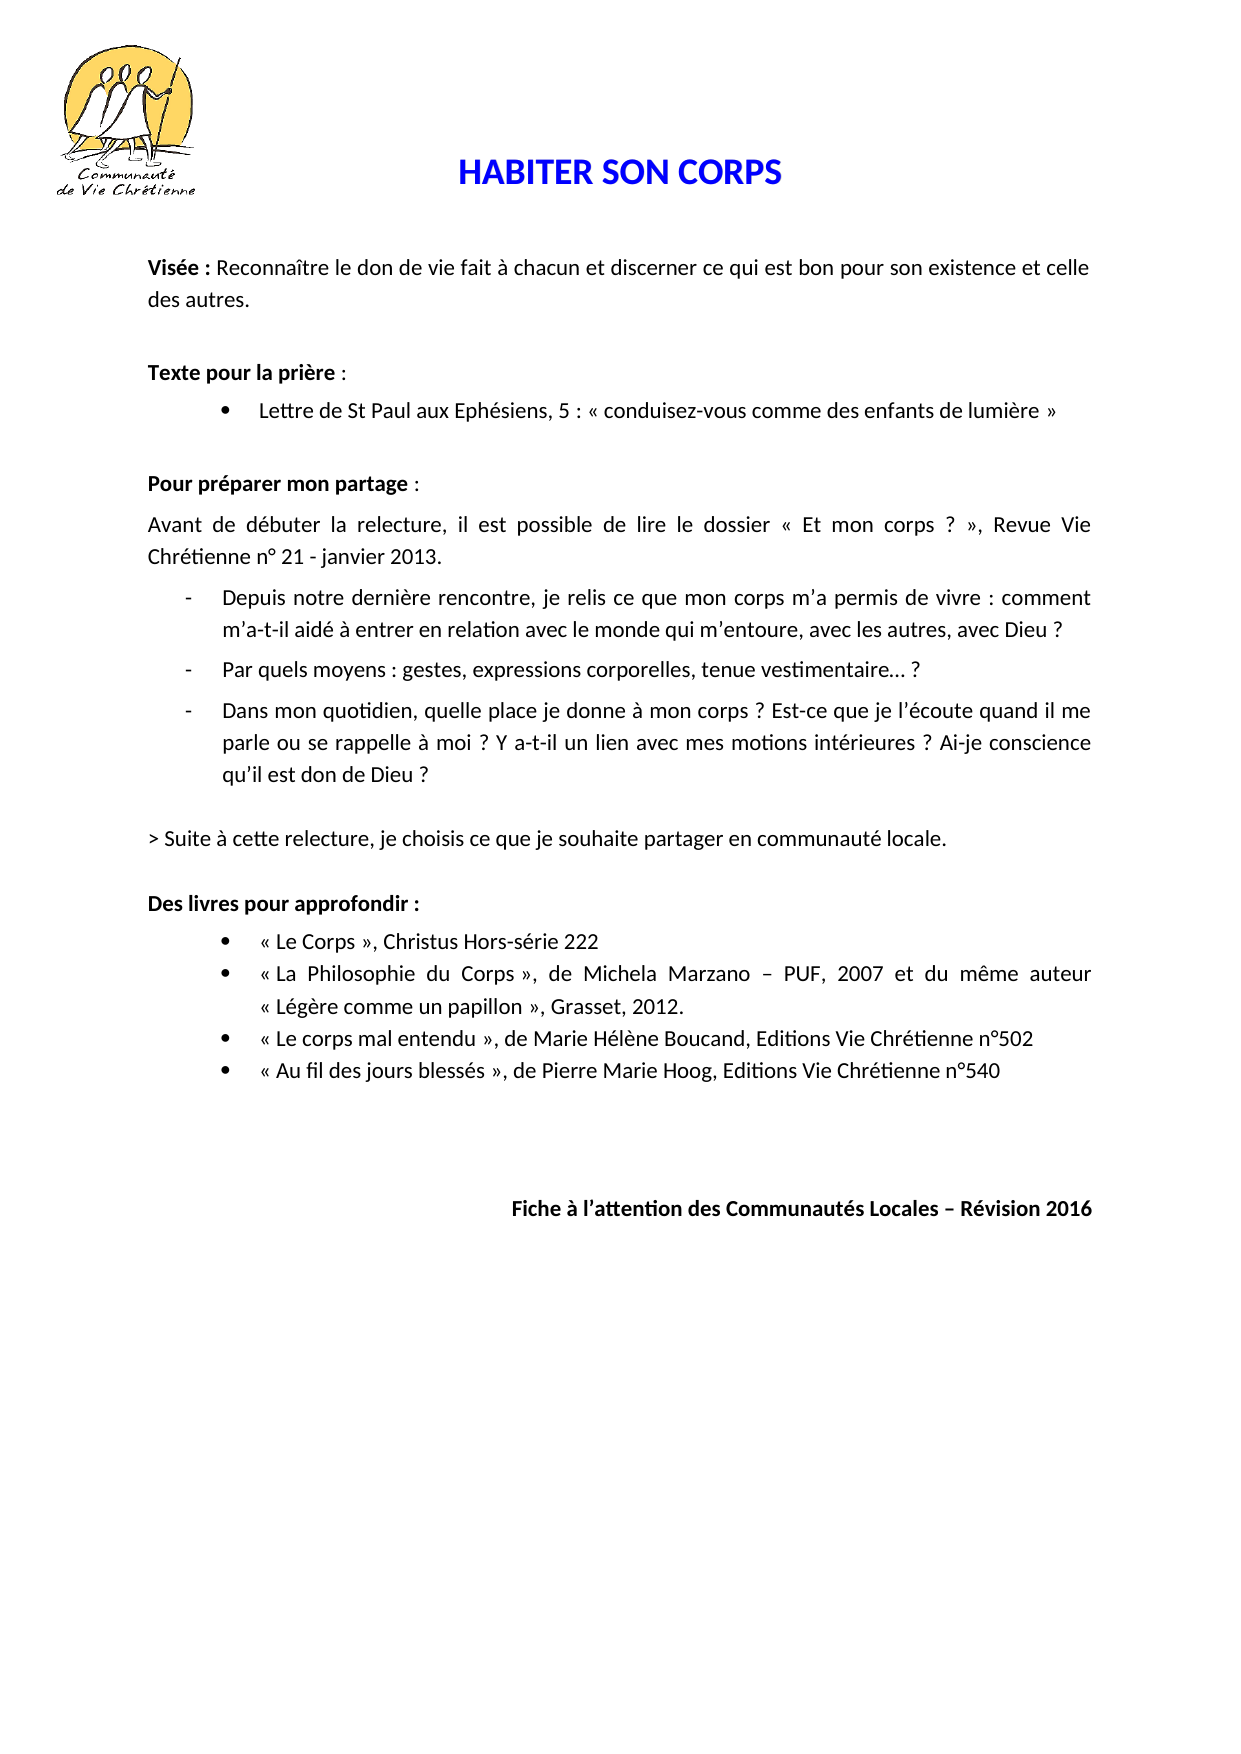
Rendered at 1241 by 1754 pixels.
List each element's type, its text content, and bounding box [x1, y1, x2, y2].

list « Le corps mal entendu », de Marie Hélène Boucand, Editions Vie Chrétienne n°502 [221, 1024, 1093, 1052]
list « Au fil des jours blessés », de Pierre Marie Hoog, Editions Vie Chrétienne n°540 [221, 1056, 1093, 1084]
text Des livres pour approfondir : [148, 889, 1093, 917]
text > Suite à cette relecture, je choisis ce que je souhaite partager en communauté locale. [148, 824, 1093, 853]
list Depuis notre dernière rencontre, je relis ce que mon corps m’a permis de vivre : comment m’a-t-il aidé à entrer en relation avec le monde qui m’entoure, avec les autres, avec Dieu ? [185, 583, 1093, 643]
text Fiche à l’attention des Communautés Locales – Révision 2016 [148, 1194, 1093, 1222]
text Visée : Reconnaître le don de vie fait à chacun et discerner ce qui est bon pour son existence et celle des autres. [148, 253, 1093, 313]
list « Le Corps », Christus Hors-série 222 [221, 927, 1093, 955]
list Par quels moyens : gestes, expressions corporelles, tenue vestimentaire… ? [185, 655, 1093, 683]
text Pour préparer mon partage : [148, 469, 1093, 497]
text Avant de débuter la relecture, il est possible de lire le dossier « Et mon corps ? », Revue Vie Chrétienne n° 21 - janvier 2013. [148, 510, 1093, 570]
list « La Philosophie du Corps », de Michela Marzano – PUF, 2007 et du même auteur « Légère comme un papillon », Grasset, 2012. [221, 959, 1093, 1020]
list Dans mon quotidien, quelle place je donne à mon corps ? Est-ce que je l’écoute quand il me parle ou se rappelle à moi ? Y a-t-il un lien avec mes motions intérieures ? Ai-je conscience qu’il est don de Dieu ? [185, 696, 1093, 788]
text Texte pour la prière : [148, 358, 1093, 386]
picture [57, 45, 195, 195]
text HABITER SON CORPS [148, 148, 1093, 193]
list Lettre de St Paul aux Ephésiens, 5 : « conduisez-vous comme des enfants de lumière » [221, 397, 1093, 425]
